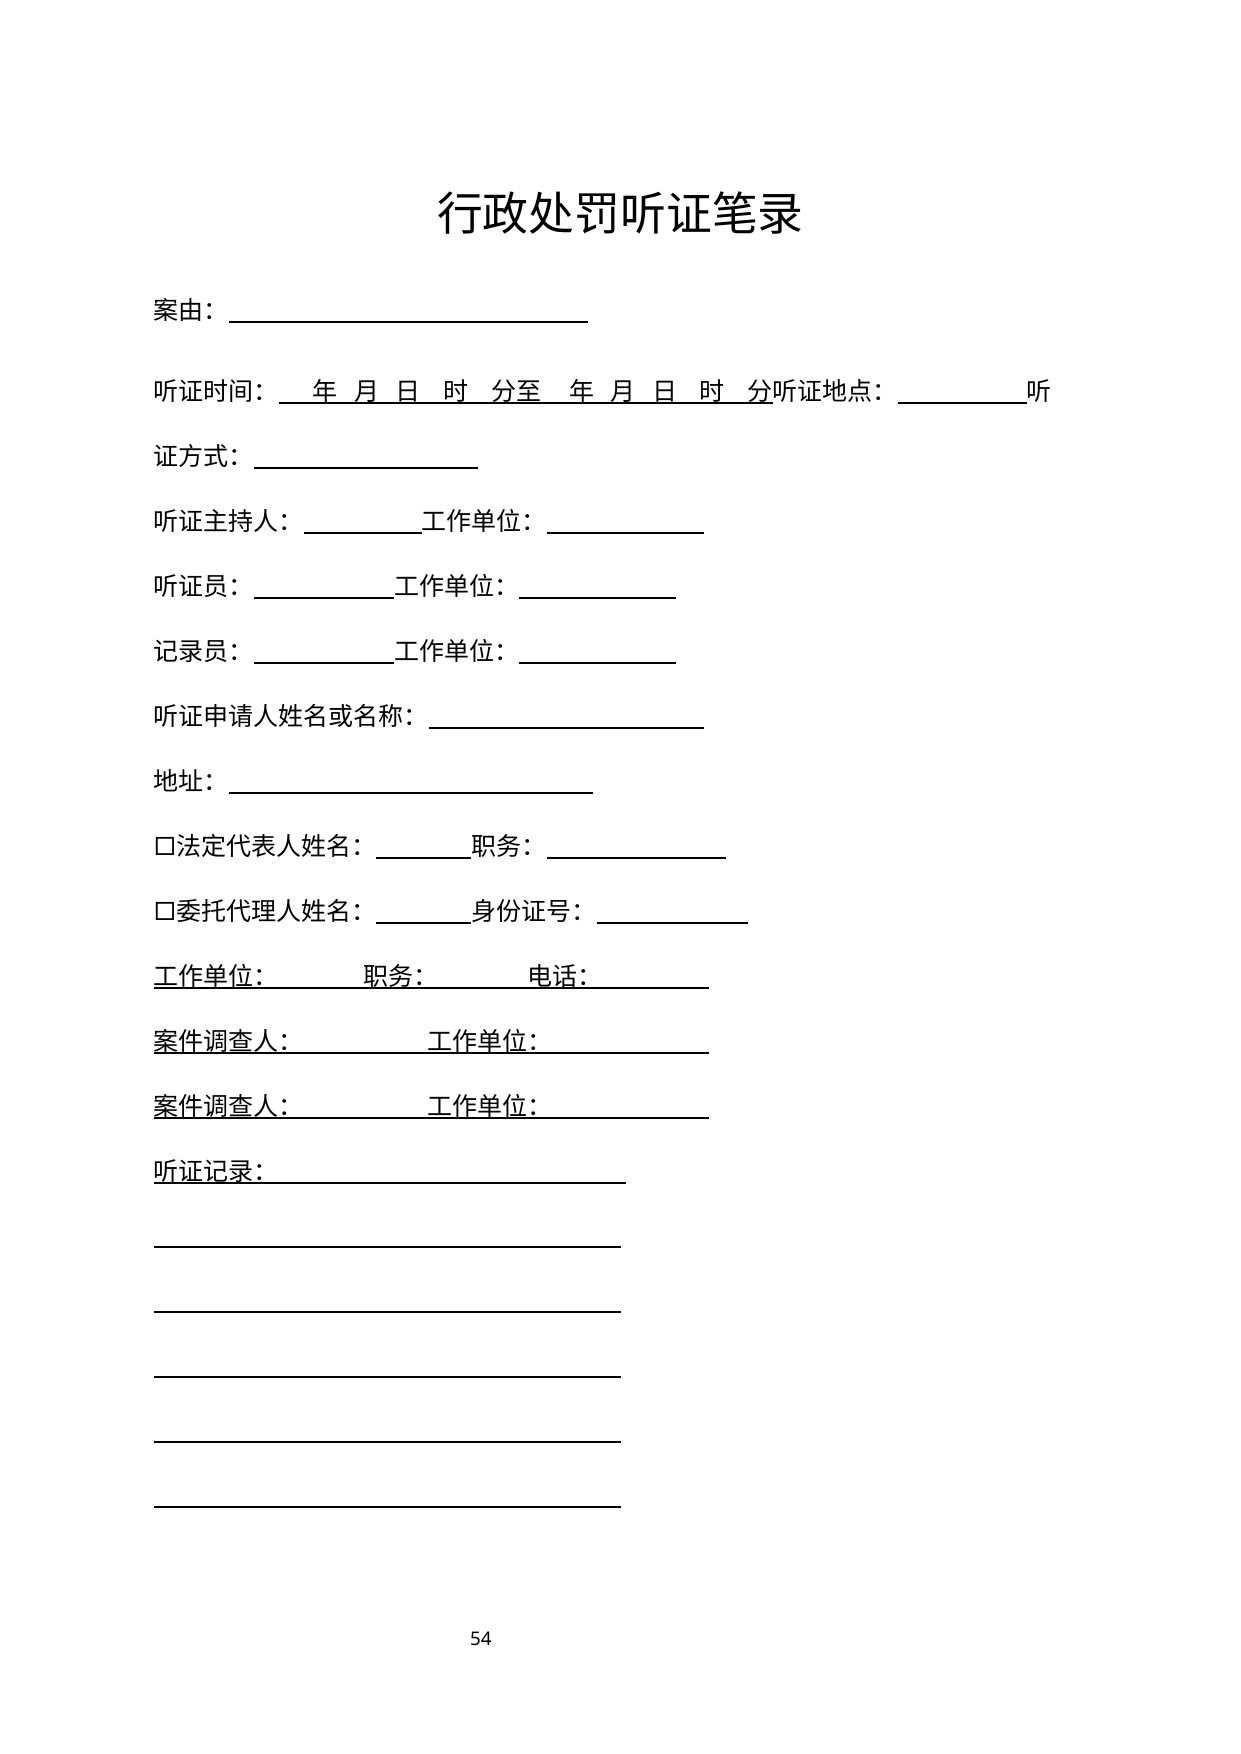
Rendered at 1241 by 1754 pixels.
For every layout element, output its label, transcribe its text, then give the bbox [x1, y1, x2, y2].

text 案由： [154, 276, 1053, 341]
text 委托代理人姓名： 身份证号： [154, 877, 1053, 942]
text 听证员： 工作单位： [154, 552, 1053, 617]
text 听证时间： 年 月 日 时 分至 年 月 日 时 分听证地点： 听证方式： [154, 357, 1053, 487]
text 案件调查人： 工作单位： [154, 1072, 1053, 1137]
text 听证申请人姓名或名称： [154, 682, 1053, 747]
text 法定代表人姓名： 职务： [154, 812, 1053, 877]
text 案件调查人： 工作单位： [154, 1007, 1053, 1072]
text 记录员： 工作单位： [154, 617, 1053, 682]
text 工作单位： 职务： 电话： [154, 942, 1053, 1007]
text 行政处罚听证笔录 [187, 162, 1053, 259]
text 听证主持人： 工作单位： [154, 487, 1053, 552]
text 地址： [154, 747, 1053, 812]
text 听证记录： [154, 1137, 1053, 1202]
